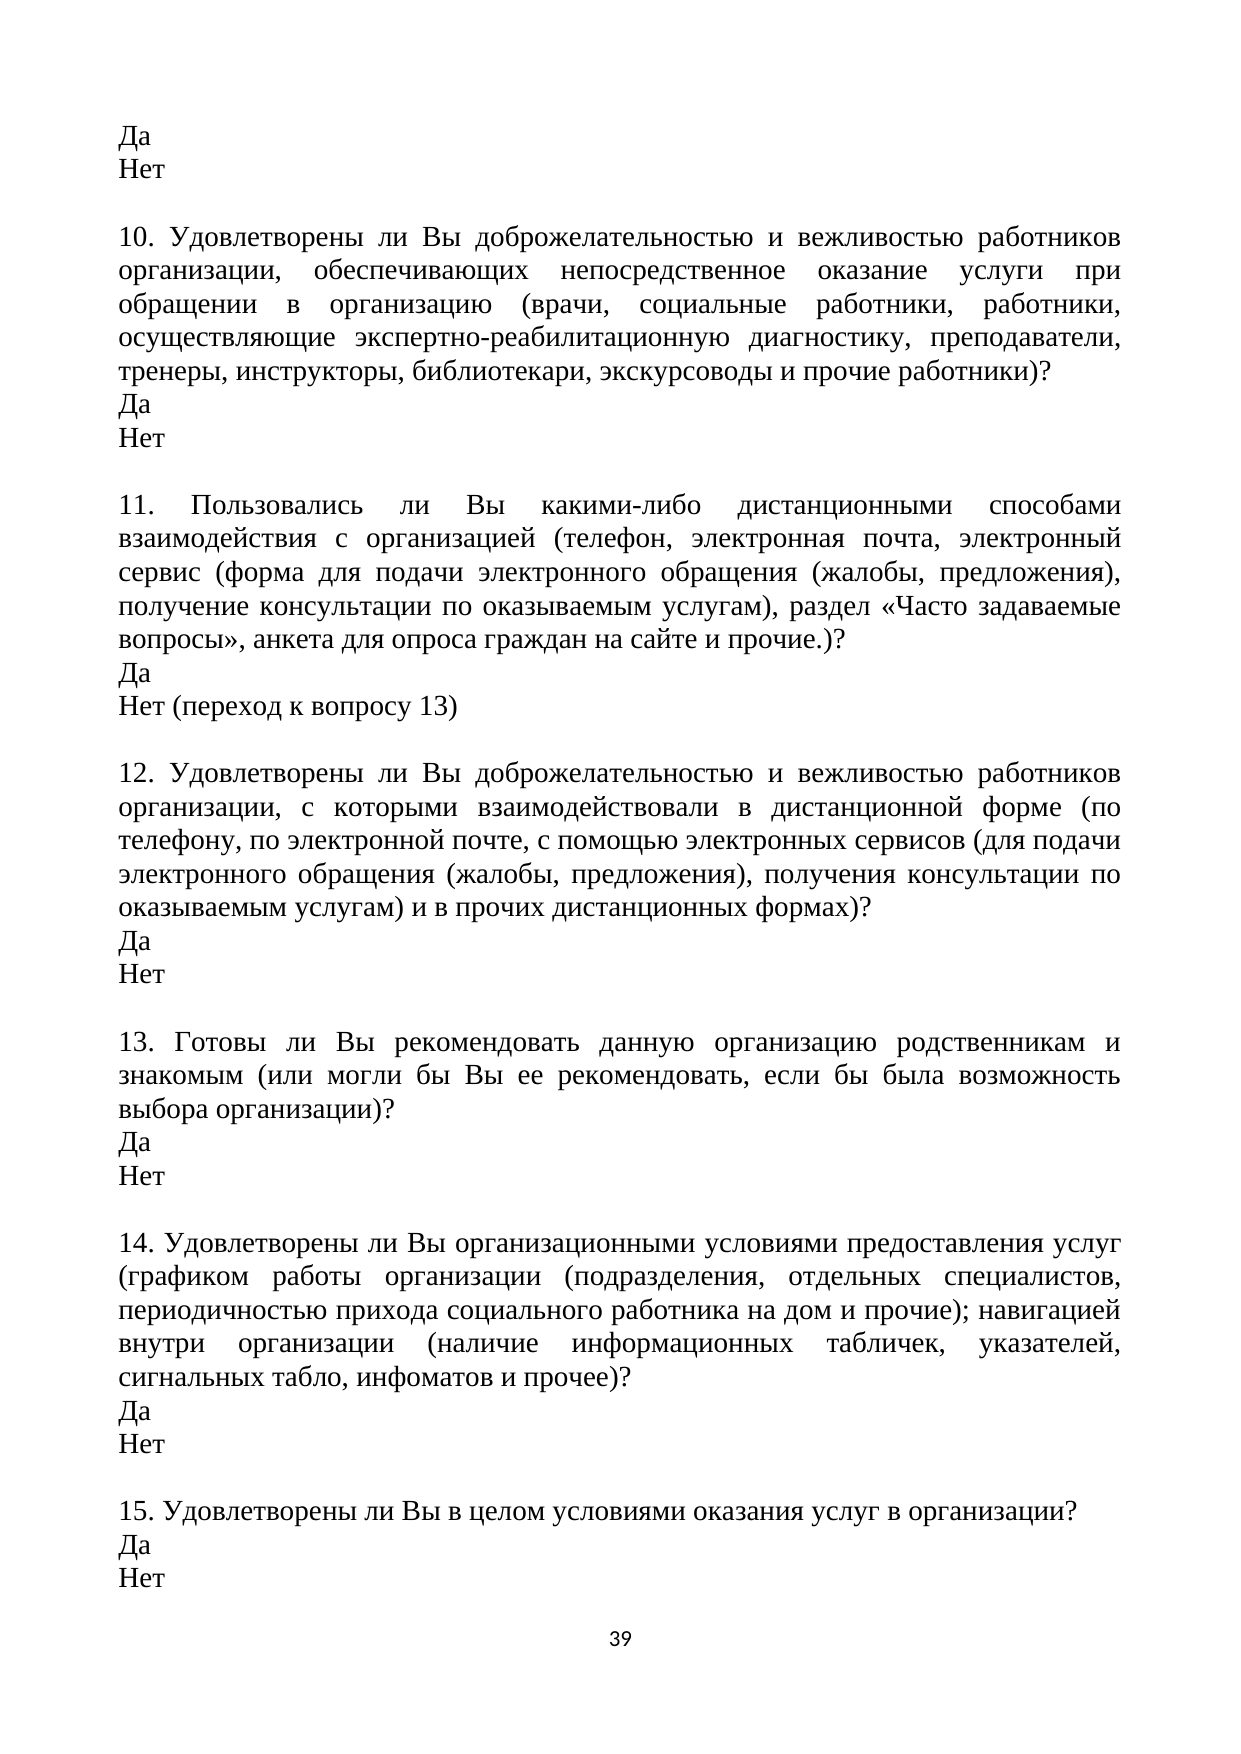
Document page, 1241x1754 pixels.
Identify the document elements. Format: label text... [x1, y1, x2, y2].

text Нет [118, 1560, 1122, 1594]
text Да [118, 655, 1122, 688]
text 12. Удовлетворены ли Вы доброжелательностью и вежливостью работников организации, с которыми взаимодействовали в дистанционной форме (по телефону, по электронной почте, с помощью электронных сервисов (для подачи электронного обращения (жалобы, предложения), получения консультации по оказываемым услугам) и в прочих дистанционных формах)? [118, 755, 1122, 923]
text 13. Готовы ли Вы рекомендовать данную организацию родственникам и знакомым (или могли бы Вы ее рекомендовать, если бы была возможность выбора организации)? [118, 1024, 1122, 1124]
text Да [118, 386, 1122, 420]
text Нет (переход к вопросу 13) [118, 688, 1122, 722]
text Да [118, 1527, 1122, 1560]
text 15. Удовлетворены ли Вы в целом условиями оказания услуг в организации? [118, 1493, 1122, 1527]
text Нет [118, 152, 1122, 185]
text Нет [118, 1426, 1122, 1460]
text Нет [118, 420, 1122, 453]
text 14. Удовлетворены ли Вы организационными условиями предоставления услуг (графиком работы организации (подразделения, отдельных специалистов, периодичностью прихода социального работника на дом и прочие); навигацией внутри организации (наличие информационных табличек, указателей, сигнальных табло, инфоматов и прочее)? [118, 1225, 1122, 1393]
text Да [118, 923, 1122, 957]
text Нет [118, 1158, 1122, 1191]
text Нет [118, 957, 1122, 990]
text Да [118, 118, 1122, 152]
text 11. Пользовались ли Вы какими-либо дистанционными способами взаимодействия с организацией (телефон, электронная почта, электронный сервис (форма для подачи электронного обращения (жалобы, предложения), получение консультации по оказываемым услугам), раздел «Часто задаваемые вопросы», анкета для опроса граждан на сайте и прочие.)? [118, 487, 1122, 655]
text Да [118, 1393, 1122, 1426]
text Да [118, 1124, 1122, 1158]
text 10. Удовлетворены ли Вы доброжелательностью и вежливостью работников организации, обеспечивающих непосредственное оказание услуги при обращении в организацию (врачи, социальные работники, работники, осуществляющие экспертно-реабилитационную диагностику, преподаватели, тренеры, инструкторы, библиотекари, экскурсоводы и прочие работники)? [118, 219, 1122, 386]
